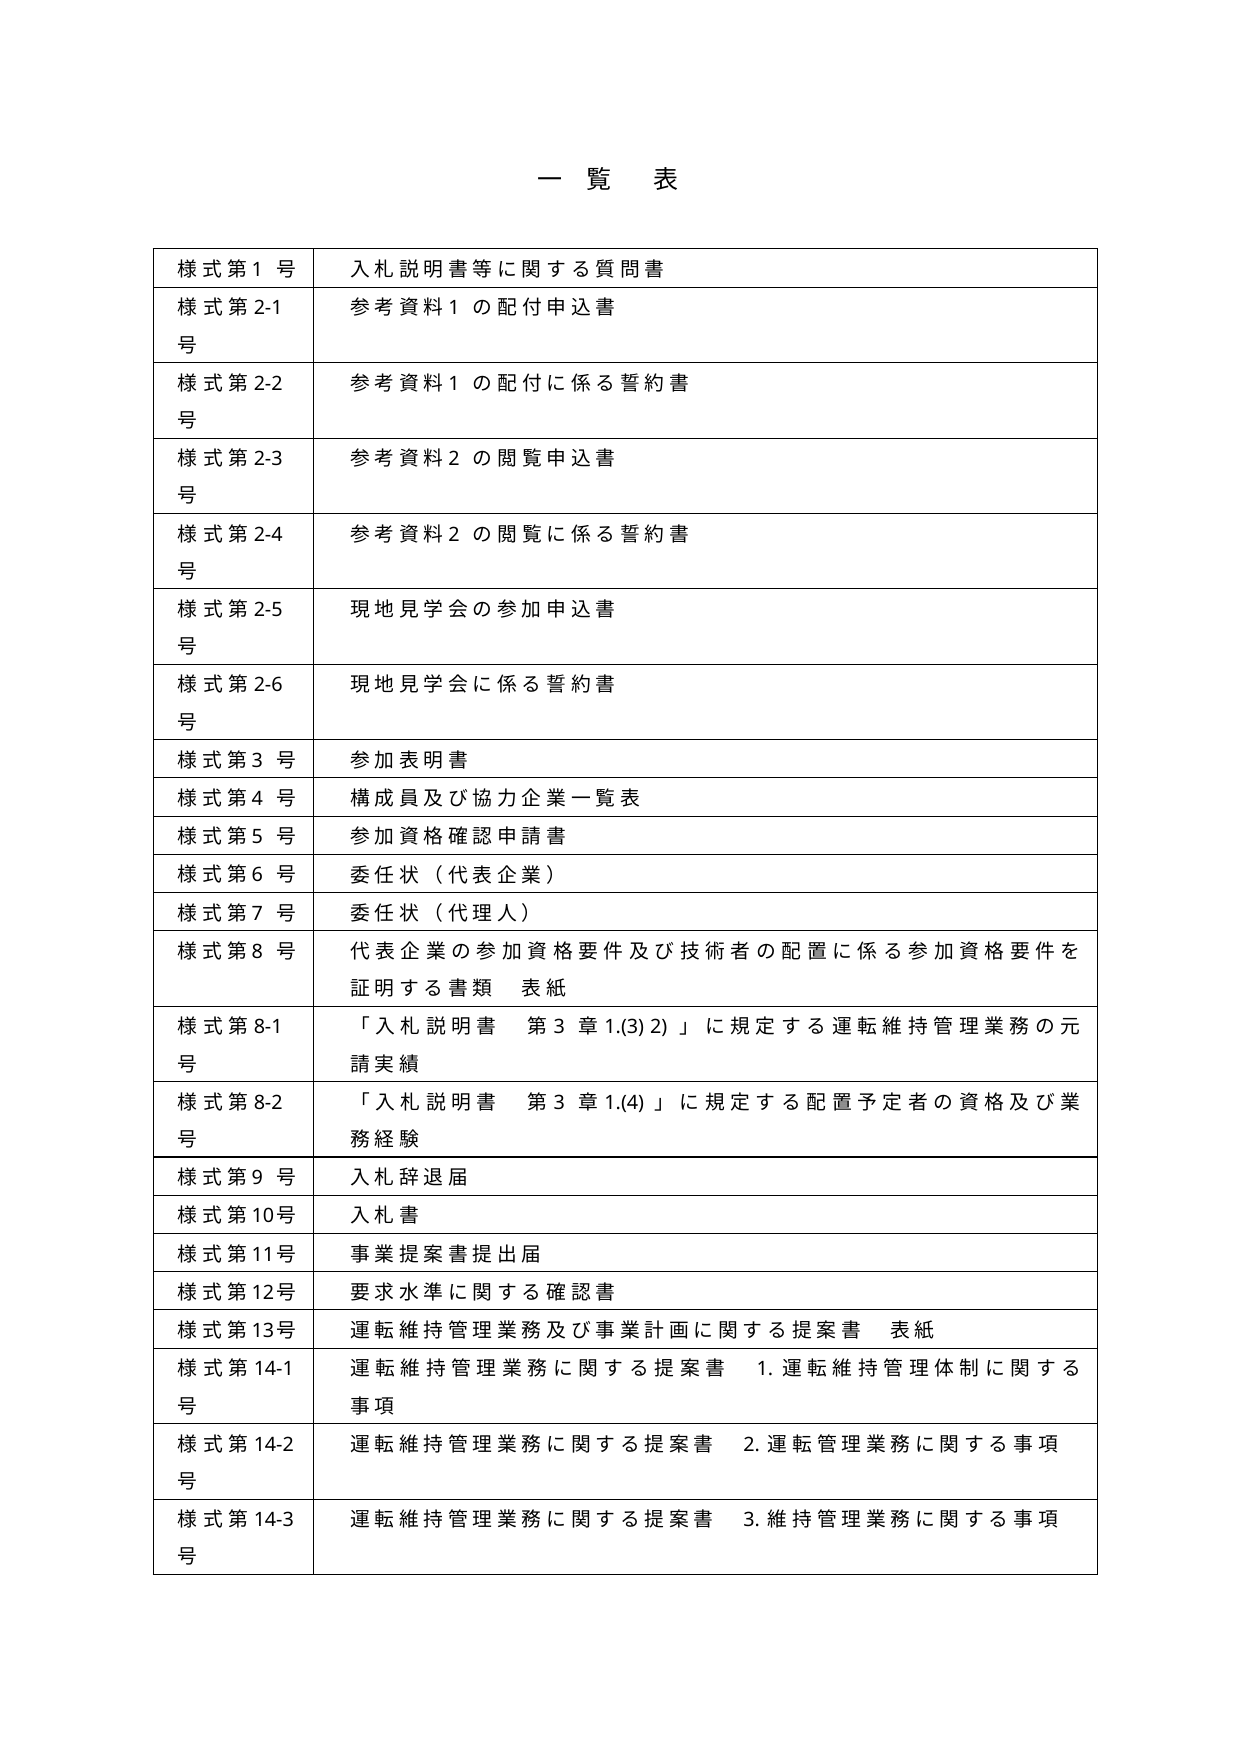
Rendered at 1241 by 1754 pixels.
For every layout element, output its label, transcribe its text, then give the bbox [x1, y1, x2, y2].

table_cell 様式第2-5号 [154, 589, 313, 664]
table_cell 様式第12号 [154, 1272, 313, 1309]
table_cell 委任状（代表企業） [314, 855, 1097, 892]
table_cell 事業提案書提出届 [314, 1234, 1097, 1271]
table_cell 様式第14-3号 [154, 1500, 313, 1574]
table_cell 様式第14-1号 [154, 1349, 313, 1423]
table_cell 様式第2-2号 [154, 363, 313, 437]
table_cell 「入札説明書 第3章1.(3) 2)」に規定する運転維持管理業務の元請実績 [314, 1007, 1097, 1081]
table_cell 様式第10号 [154, 1196, 313, 1233]
table_header 様式第1号 [154, 249, 313, 287]
table_cell 現地見学会に係る誓約書 [314, 665, 1097, 739]
table_cell 運転維持管理業務に関する提案書 1.運転維持管理体制に関する事項 [314, 1349, 1097, 1423]
table_cell 参加表明書 [314, 740, 1097, 777]
table_cell 「入札説明書 第3章1.(4)」に規定する配置予定者の資格及び業務経験 [314, 1082, 1097, 1156]
table_cell 様式第9号 [154, 1158, 313, 1195]
table_cell 要求水準に関する確認書 [314, 1272, 1097, 1309]
table_cell 運転維持管理業務及び事業計画に関する提案書 表紙 [314, 1310, 1097, 1348]
text 一覧表 [153, 159, 1087, 196]
table_cell 様式第7号 [154, 893, 313, 930]
table_cell 様式第2-3号 [154, 439, 313, 513]
table_cell 様式第11号 [154, 1234, 313, 1271]
table_cell 様式第2-4号 [154, 514, 313, 588]
table_cell 様式第8号 [154, 931, 313, 1006]
table_cell 様式第4号 [154, 778, 313, 816]
table_cell 入札書 [314, 1196, 1097, 1233]
table_cell 参考資料2の閲覧に係る誓約書 [314, 514, 1097, 588]
table_cell 様式第14-2号 [154, 1424, 313, 1498]
table_header 入札説明書等に関する質問書 [314, 249, 1097, 287]
table_cell 様式第2-1号 [154, 288, 313, 362]
table_cell 参考資料1の配付に係る誓約書 [314, 363, 1097, 437]
table_cell 参考資料2の閲覧申込書 [314, 439, 1097, 513]
table_cell 様式第5号 [154, 817, 313, 854]
table_cell 様式第8-2号 [154, 1082, 313, 1156]
table_cell 運転維持管理業務に関する提案書 2.運転管理業務に関する事項 [314, 1424, 1097, 1498]
table_cell 入札辞退届 [314, 1158, 1097, 1195]
table_cell 代表企業の参加資格要件及び技術者の配置に係る参加資格要件を証明する書類 表紙 [314, 931, 1097, 1006]
table_cell 参考資料1の配付申込書 [314, 288, 1097, 362]
table_cell 運転維持管理業務に関する提案書 3.維持管理業務に関する事項 [314, 1500, 1097, 1574]
table_cell 現地見学会の参加申込書 [314, 589, 1097, 664]
table_cell 様式第13号 [154, 1310, 313, 1348]
table_cell 委任状（代理人） [314, 893, 1097, 930]
table_cell 様式第2-6号 [154, 665, 313, 739]
table_cell 参加資格確認申請書 [314, 817, 1097, 854]
table_cell 構成員及び協力企業一覧表 [314, 778, 1097, 816]
table_cell 様式第6号 [154, 855, 313, 892]
table_cell 様式第8-1号 [154, 1007, 313, 1081]
table_cell 様式第3号 [154, 740, 313, 777]
